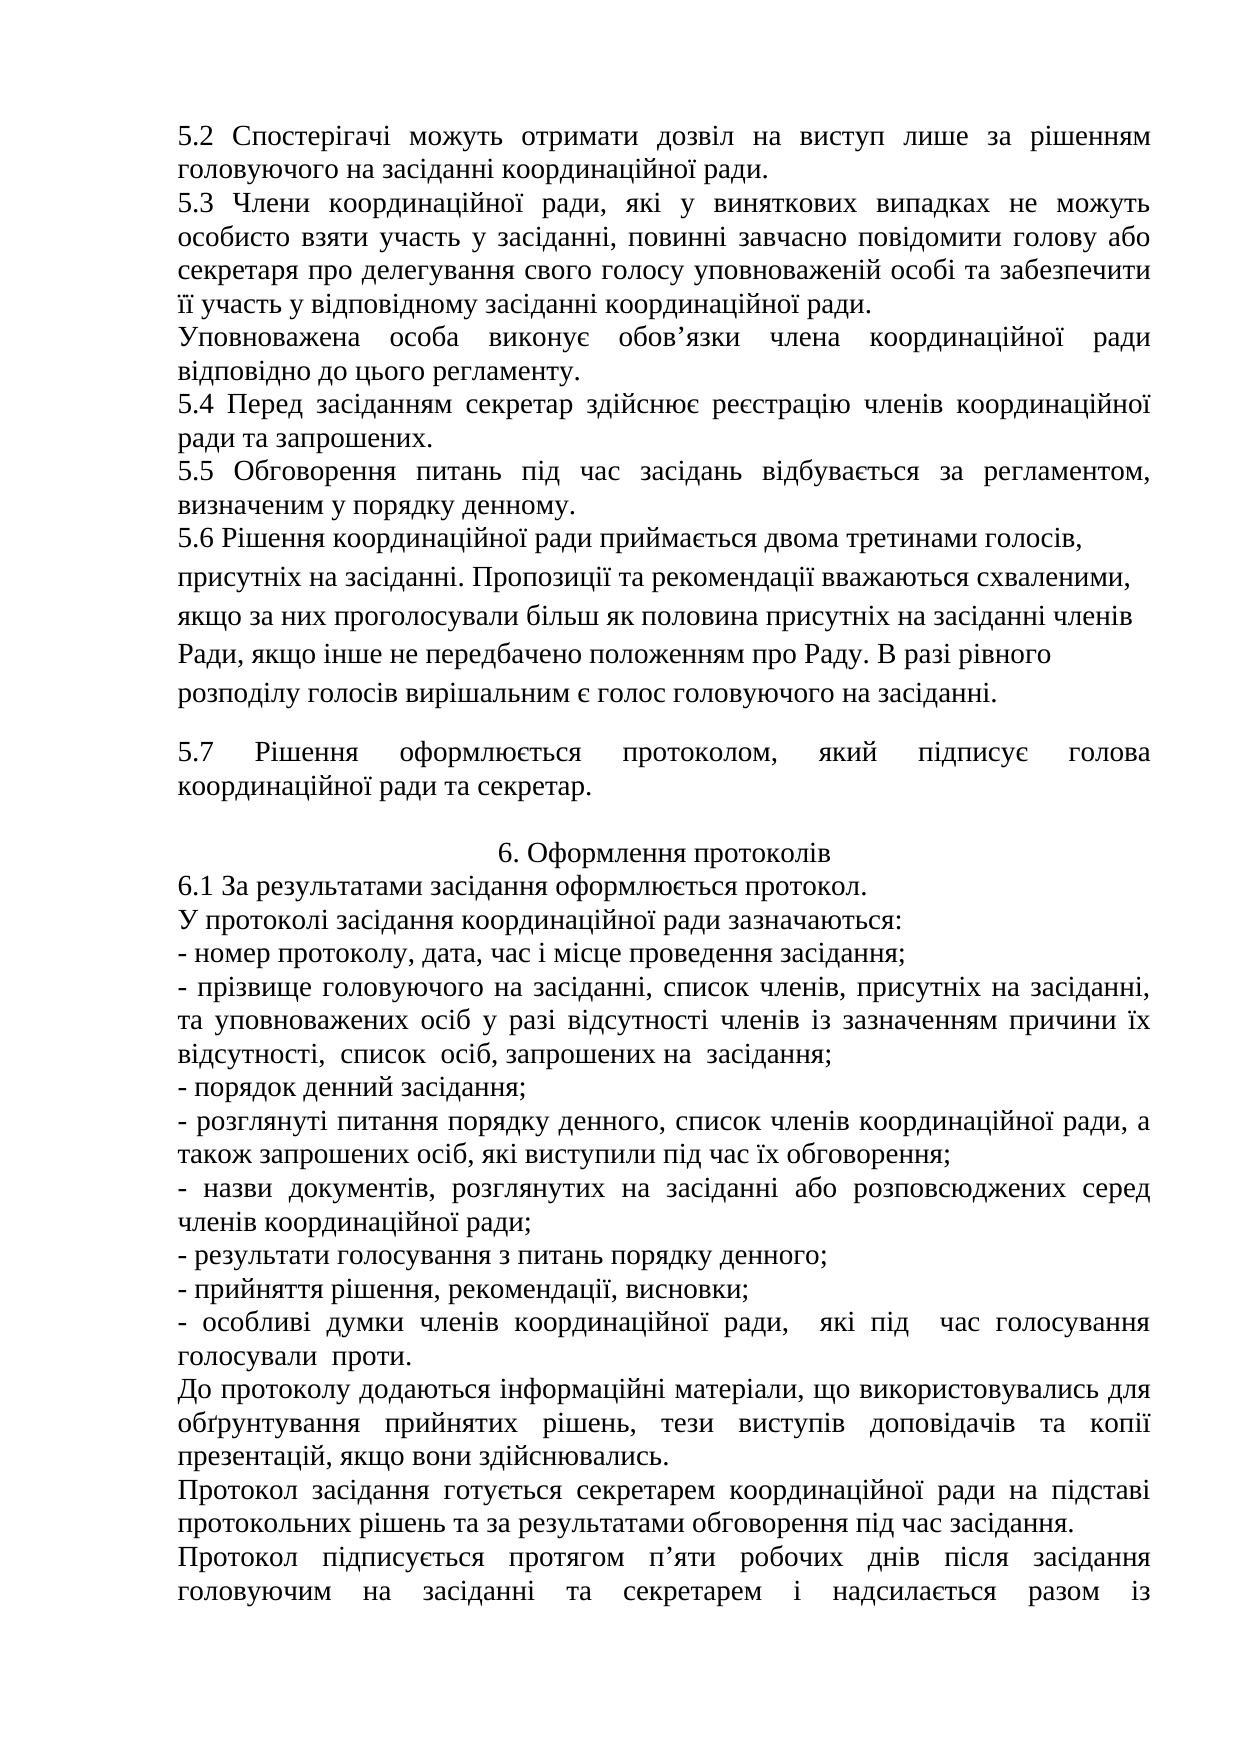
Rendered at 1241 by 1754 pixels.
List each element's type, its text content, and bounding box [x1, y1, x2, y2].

text 5.6 Рішення координаційної ради приймається двома третинами голосів, присутніх на засіданні. Пропозиції та рекомендації вважаються схваленими, якщо за них проголосували більш як половина присутніх на засіданні членів Ради, якщо інше не передбачено положенням про Раду. В разі рівного розподілу голосів вирішальним є голос головуючого на засіданні. [177, 521, 1152, 708]
text 5.3 Члени координаційної ради, які у виняткових випадках не можуть особисто взяти участь у засіданні, повинні завчасно повідомити голову або секретаря про делегування свого голосу уповноваженій особі та забезпечити її участь у відповідному засіданні координаційної ради. [177, 185, 1152, 319]
text До протоколу додаються інформаційні матеріали, що використовувались для обґрунтування прийнятих рішень, тези виступів доповідачів та копії презентацій, якщо вони здійснювались. [177, 1371, 1152, 1472]
text - номер протоколу, дата, час і місце проведення засідання; [177, 935, 1152, 969]
text 6. Оформлення протоколів [177, 835, 1152, 868]
text Протокол засідання готується секретарем координаційної ради на підставі протокольних рішень та за результатами обговорення під час засідання. [177, 1472, 1152, 1539]
text - особливі думки членів координаційної ради, які під час голосування голосували проти. [177, 1304, 1152, 1371]
text 5.2 Спостерігачі можуть отримати дозвіл на виступ лише за рішенням головуючого на засіданні координаційної ради. [177, 118, 1152, 185]
text - результати голосування з питань порядку денного; [177, 1237, 1152, 1271]
text - порядок денний засідання; [177, 1069, 1152, 1103]
text 5.5 Обговорення питань під час засідань відбувається за регламентом, визначеним у порядку денному. [177, 453, 1152, 521]
text 5.7 Рішення оформлюється протоколом, який підписує голова координаційної ради та секретар. [177, 734, 1152, 801]
text - назви документів, розглянутих на засіданні або розповсюджених серед членів координаційної ради; [177, 1170, 1152, 1237]
text 6.1 За результатами засідання оформлюється протокол. [177, 868, 1152, 902]
text 5.4 Перед засіданням секретар здійснює реєстрацію членів координаційної ради та запрошених. [177, 386, 1152, 453]
text - розглянуті питання порядку денного, список членів координаційної ради, а також запрошених осіб, які виступили під час їх обговорення; [177, 1103, 1152, 1170]
text Уповноважена особа виконує обов’язки члена координаційної ради відповідно до цього регламенту. [177, 319, 1152, 386]
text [177, 1539, 1152, 1606]
text - прийняття рішення, рекомендації, висновки; [177, 1271, 1152, 1304]
text У протоколі засідання координаційної ради зазначаються: [177, 902, 1152, 935]
text - прізвище головуючого на засіданні, список членів, присутніх на засіданні, та уповноважених осіб у разі відсутності членів із зазначенням причини їх відсутності, список осіб, запрошених на засідання; [177, 969, 1152, 1069]
